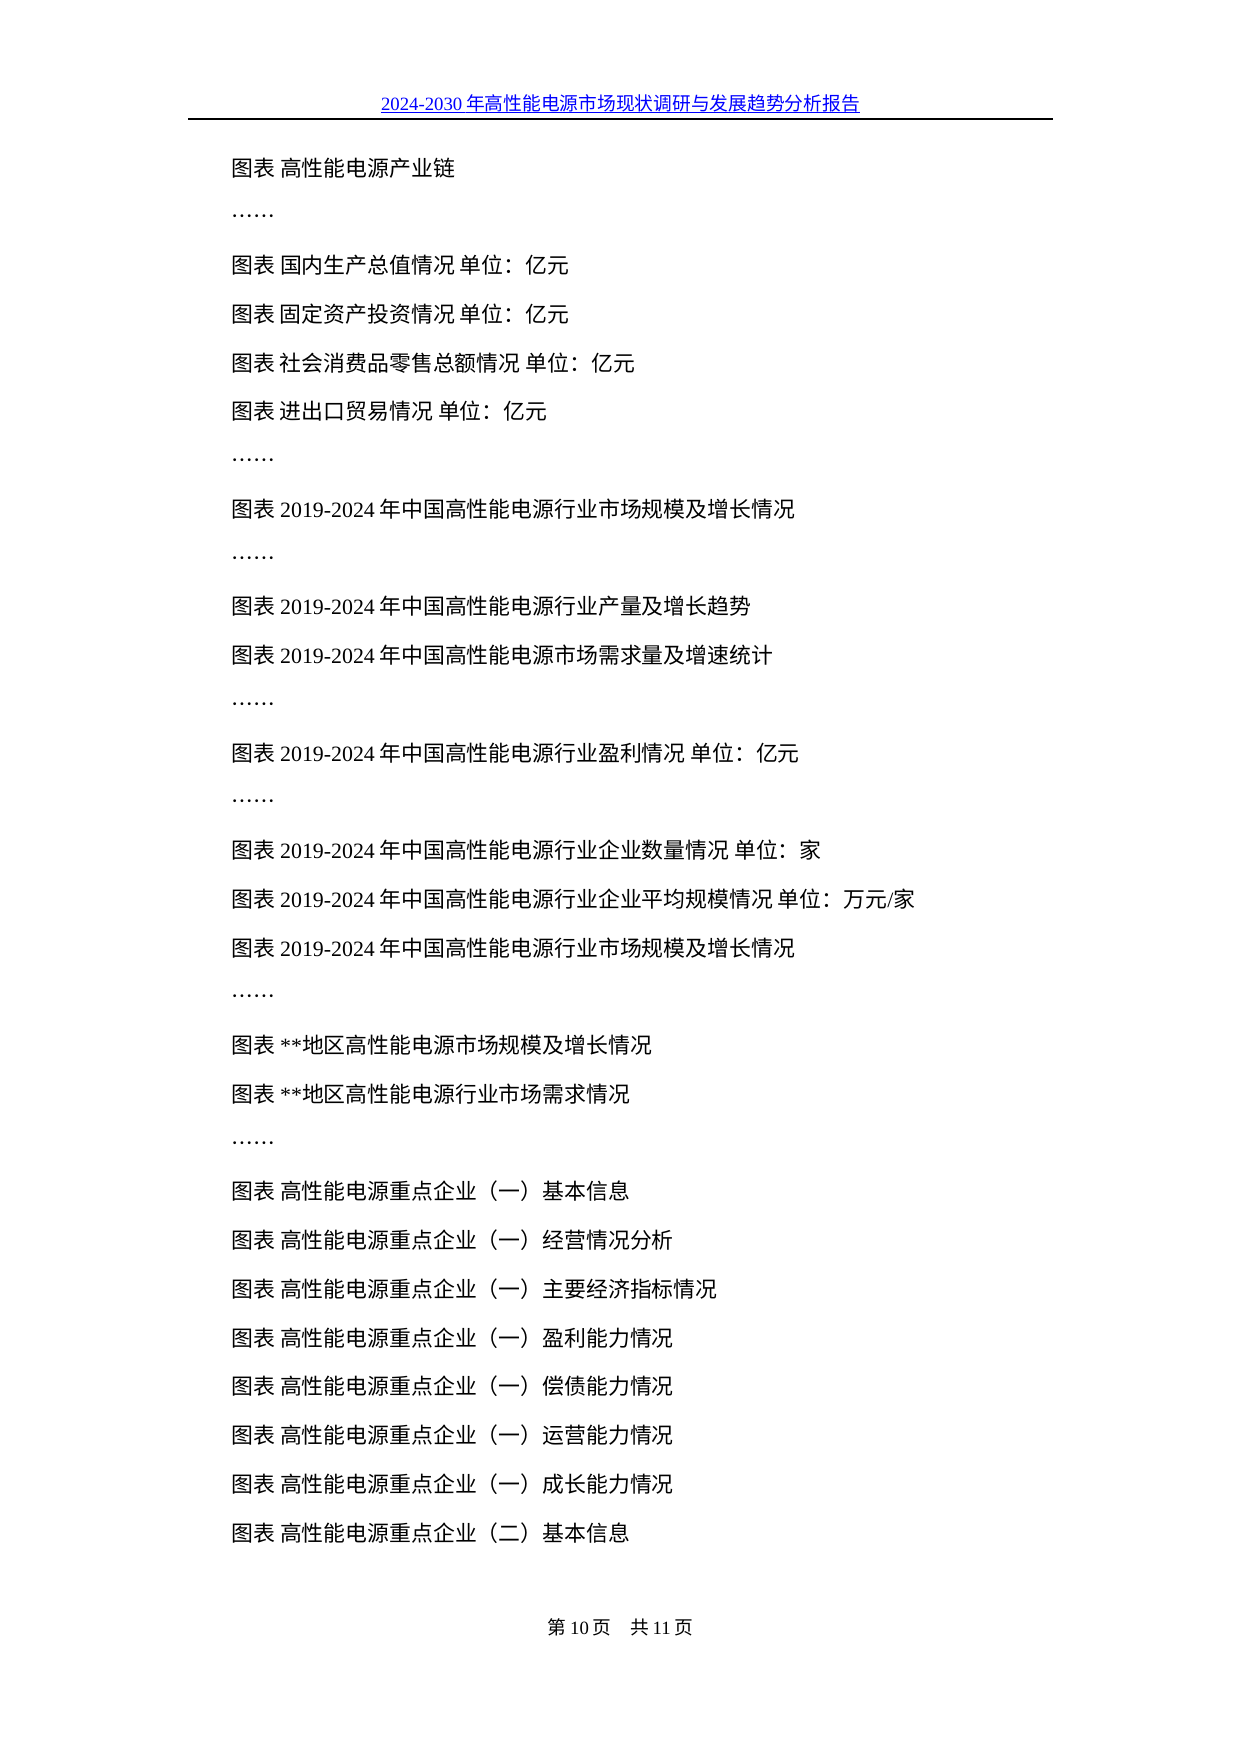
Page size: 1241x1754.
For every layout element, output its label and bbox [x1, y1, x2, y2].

text [187, 150, 1053, 1548]
